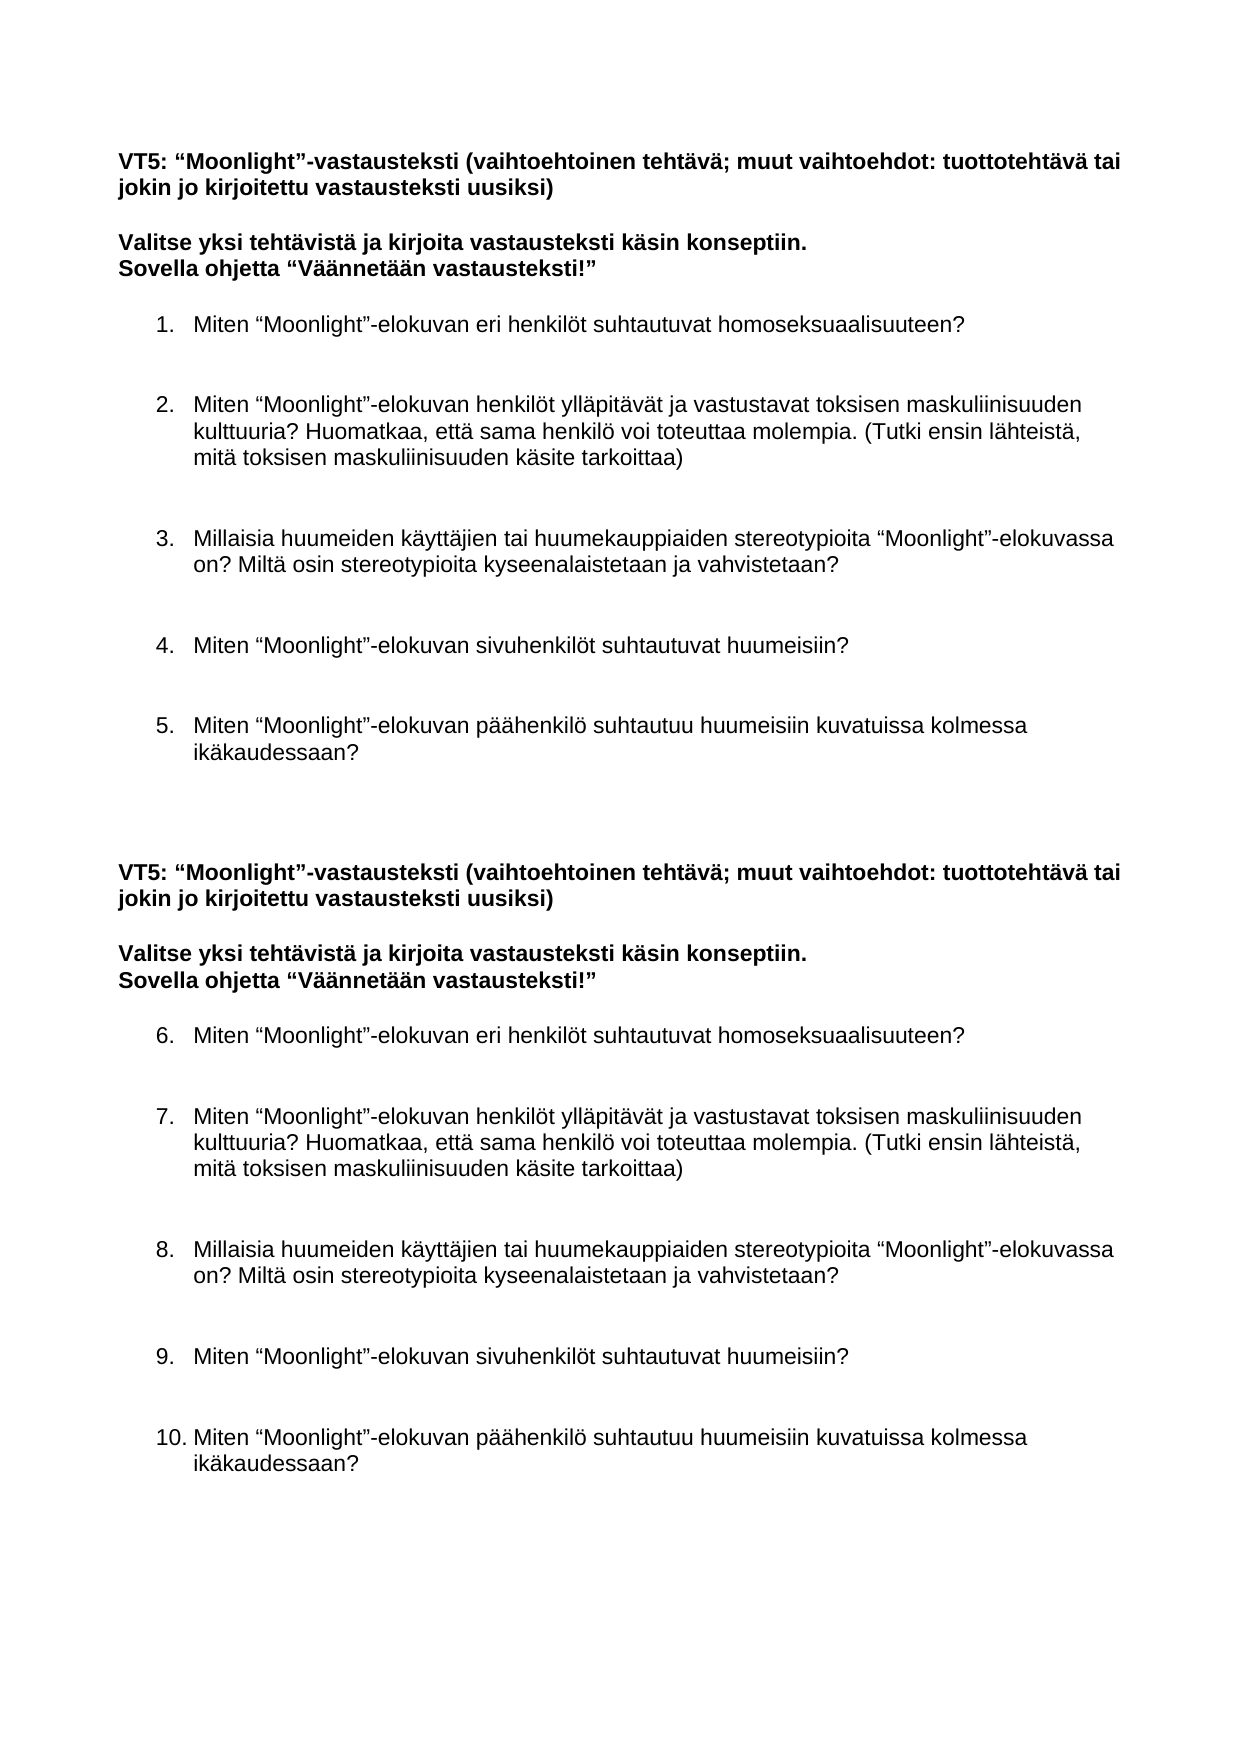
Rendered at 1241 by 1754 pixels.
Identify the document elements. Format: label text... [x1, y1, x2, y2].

list Miten “Moonlight”-elokuvan päähenkilö suhtautuu huumeisiin kuvatuissa kolmessa ikäkaudessaan? [156, 712, 1122, 765]
list Miten “Moonlight”-elokuvan eri henkilöt suhtautuvat homoseksuaalisuuteen? [156, 311, 1122, 391]
list Miten “Moonlight”-elokuvan eri henkilöt suhtautuvat homoseksuaalisuuteen? [156, 1022, 1122, 1103]
text Valitse yksi tehtävistä ja kirjoita vastausteksti käsin konseptiin. [118, 940, 1122, 967]
list Miten “Moonlight”-elokuvan henkilöt ylläpitävät ja vastustavat toksisen maskuliinisuuden kulttuuria? Huomatkaa, että sama henkilö voi toteuttaa molempia. (Tutki ensin lähteistä, mitä toksisen maskuliinisuuden käsite tarkoittaa) [156, 1103, 1122, 1236]
list Miten “Moonlight”-elokuvan henkilöt ylläpitävät ja vastustavat toksisen maskuliinisuuden kulttuuria? Huomatkaa, että sama henkilö voi toteuttaa molempia. (Tutki ensin lähteistä, mitä toksisen maskuliinisuuden käsite tarkoittaa) [156, 391, 1122, 525]
text VT5: “Moonlight”-vastausteksti (vaihtoehtoinen tehtävä; muut vaihtoehdot: tuottotehtävä tai jokin jo kirjoitettu vastausteksti uusiksi) [118, 859, 1122, 912]
list Miten “Moonlight”-elokuvan sivuhenkilöt suhtautuvat huumeisiin? [156, 1343, 1122, 1424]
list Millaisia huumeiden käyttäjien tai huumekauppiaiden stereotypioita “Moonlight”-elokuvassa on? Miltä osin stereotypioita kyseenalaistetaan ja vahvistetaan? [156, 1236, 1122, 1343]
text Sovella ohjetta “Väännetään vastausteksti!” [118, 255, 1122, 282]
list Miten “Moonlight”-elokuvan sivuhenkilöt suhtautuvat huumeisiin? [156, 632, 1122, 712]
list Miten “Moonlight”-elokuvan päähenkilö suhtautuu huumeisiin kuvatuissa kolmessa ikäkaudessaan? [359, 1424, 1122, 1477]
text Sovella ohjetta “Väännetään vastausteksti!” [118, 967, 1122, 993]
text Valitse yksi tehtävistä ja kirjoita vastausteksti käsin konseptiin. [118, 229, 1122, 255]
text VT5: “Moonlight”-vastausteksti (vaihtoehtoinen tehtävä; muut vaihtoehdot: tuottotehtävä tai jokin jo kirjoitettu vastausteksti uusiksi) [118, 148, 1122, 200]
list Millaisia huumeiden käyttäjien tai huumekauppiaiden stereotypioita “Moonlight”-elokuvassa on? Miltä osin stereotypioita kyseenalaistetaan ja vahvistetaan? [156, 525, 1122, 632]
